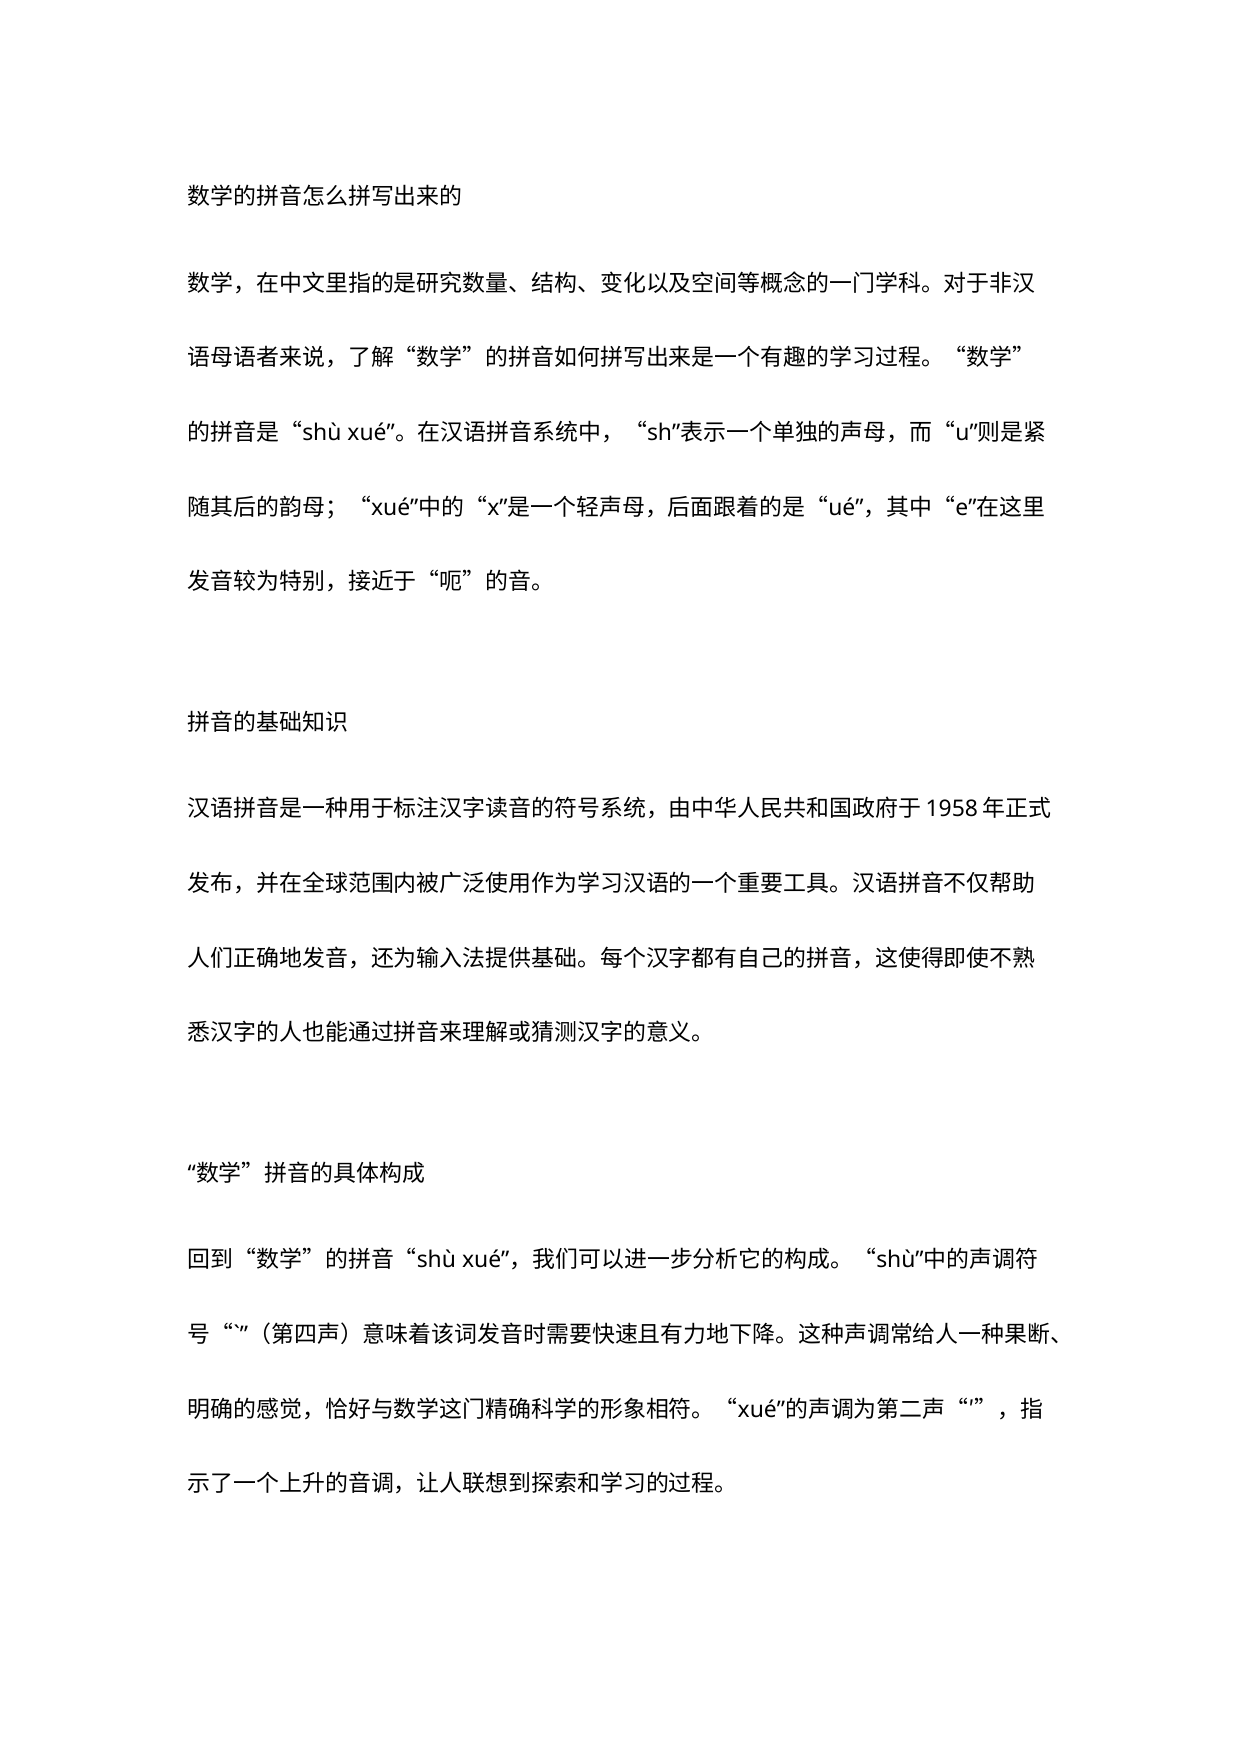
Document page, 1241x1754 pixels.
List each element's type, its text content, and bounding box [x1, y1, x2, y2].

text 拼音的基础知识 [187, 688, 1053, 753]
text 数学，在中文里指的是研究数量、结构、变化以及空间等概念的一门学科。对于非汉语母语者来说，了解“数学”的拼音如何拼写出来是一个有趣的学习过程。“数学”的拼音是“shù xué”。在汉语拼音系统中，“sh”表示一个单独的声母，而“u”则是紧随其后的韵母；“xué”中的“x”是一个轻声母，后面跟着的是“ué”，其中“e”在这里发音较为特别，接近于“呃”的音。 [187, 248, 1053, 612]
text “数学”拼音的具体构成 [187, 1139, 1053, 1204]
text 数学的拼音怎么拼写出来的 [187, 162, 1053, 227]
text 汉语拼音是一种用于标注汉字读音的符号系统，由中华人民共和国政府于1958年正式发布，并在全球范围内被广泛使用作为学习汉语的一个重要工具。汉语拼音不仅帮助人们正确地发音，还为输入法提供基础。每个汉字都有自己的拼音，这使得即使不熟悉汉字的人也能通过拼音来理解或猜测汉字的意义。 [187, 774, 1053, 1063]
text 回到“数学”的拼音“shù xué”，我们可以进一步分析它的构成。“shù”中的声调符号“`”（第四声）意味着该词发音时需要快速且有力地下降。这种声调常给人一种果断、明确的感觉，恰好与数学这门精确科学的形象相符。“xué”的声调为第二声“′”，指示了一个上升的音调，让人联想到探索和学习的过程。 [187, 1225, 1053, 1514]
